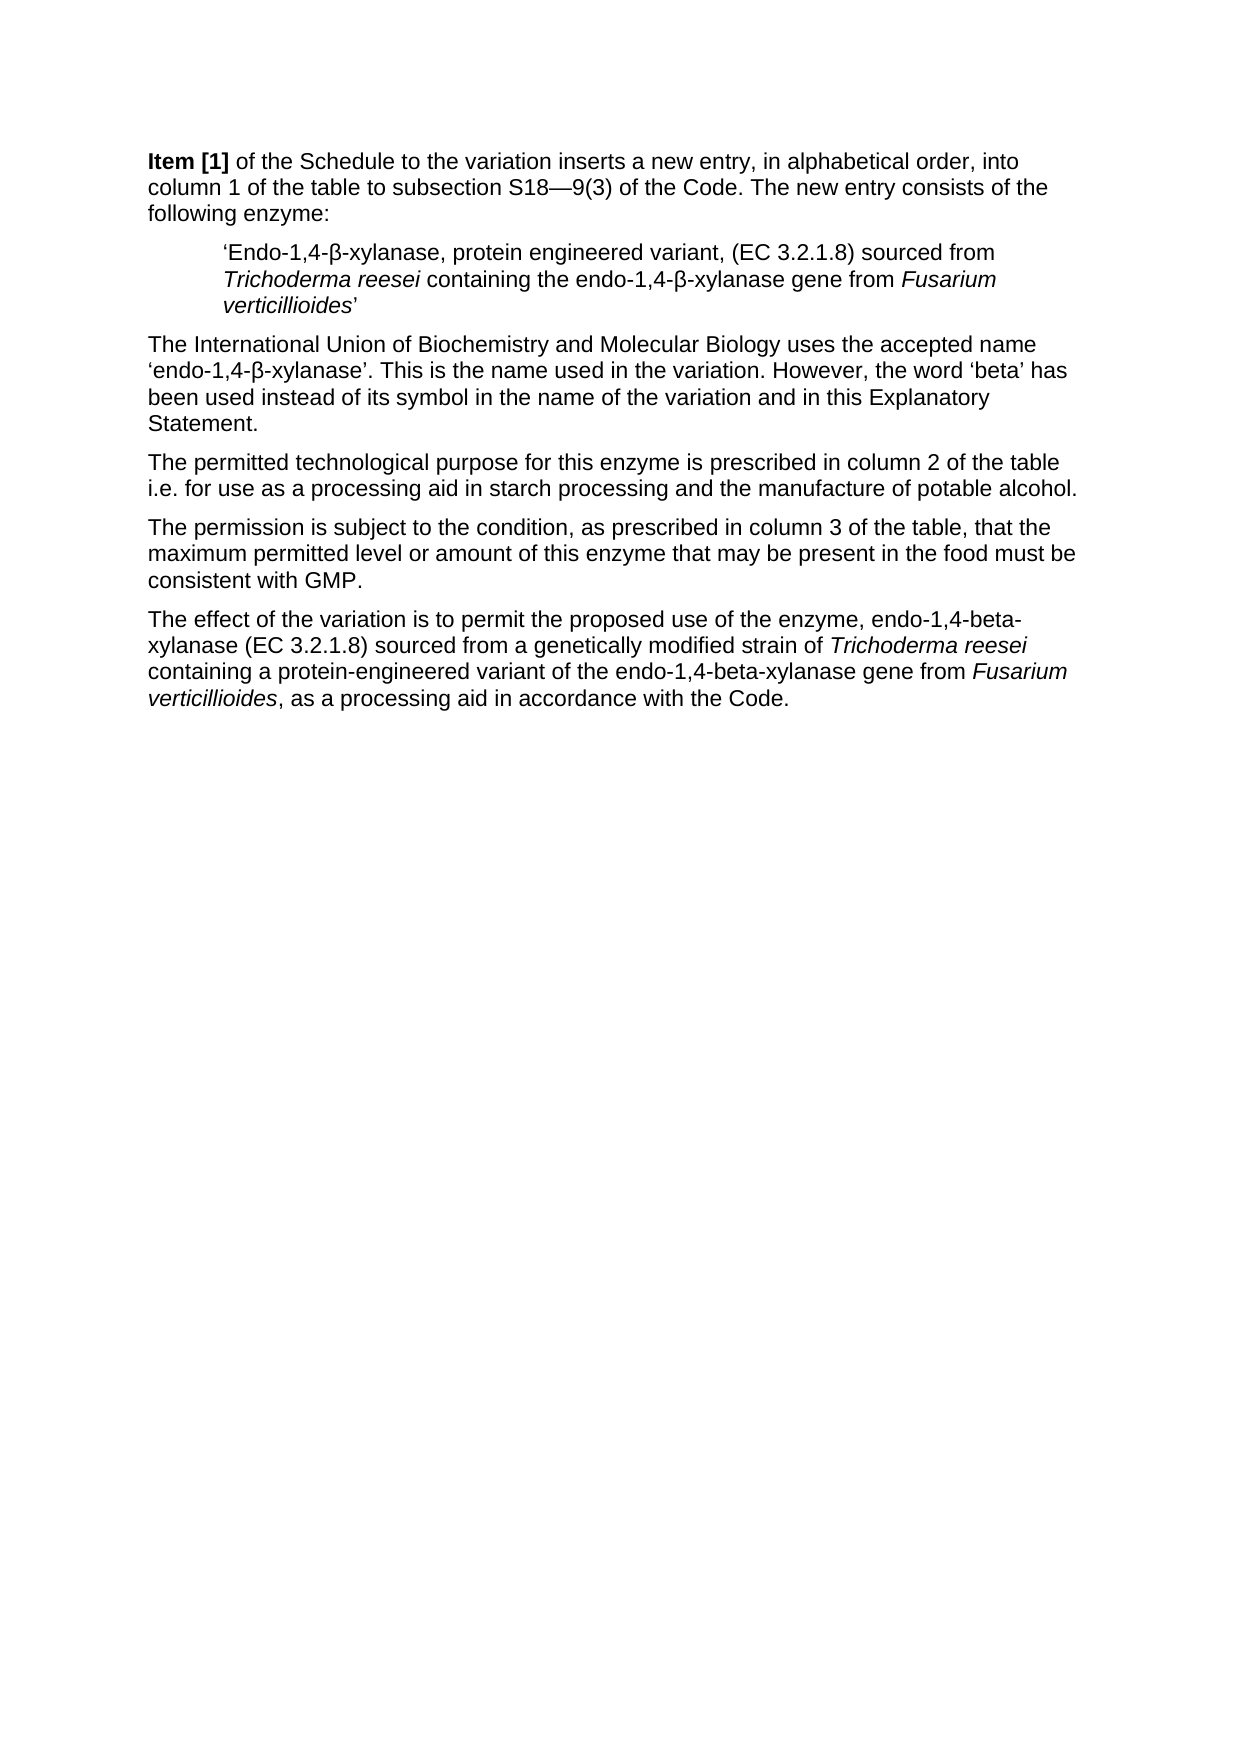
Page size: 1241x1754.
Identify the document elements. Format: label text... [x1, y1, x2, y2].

text The International Union of Biochemistry and Molecular Biology uses the accepted name ‘endo-1,4-β-xylanase’. This is the name used in the variation. However, the word ‘beta’ has been used instead of its symbol in the name of the variation and in this Explanatory Statement. [148, 331, 1092, 436]
text The permission is subject to the condition, as prescribed in column 3 of the table, that the maximum permitted level or amount of this enzyme that may be present in the food must be consistent with GMP. [148, 514, 1092, 593]
text The permitted technological purpose for this enzyme is prescribed in column 2 of the table i.e. for use as a processing aid in starch processing and the manufacture of potable alcohol. [148, 449, 1092, 501]
text ‘Endo-1,4-β-xylanase, protein engineered variant, (EC 3.2.1.8) sourced from Trichoderma reesei containing the endo-1,4-β-xylanase gene from Fusarium verticillioides’ [223, 239, 1092, 318]
text Item [1] of the Schedule to the variation inserts a new entry, in alphabetical order, into column 1 of the table to subsection S18—9(3) of the Code. The new entry consists of the following enzyme: [148, 148, 1092, 227]
text The effect of the variation is to permit the proposed use of the enzyme, endo-1,4-beta-xylanase (EC 3.2.1.8) sourced from a genetically modified strain of Trichoderma reesei containing a protein-engineered variant of the endo-1,4-beta-xylanase gene from Fusarium verticillioides, as a processing aid in accordance with the Code. [148, 606, 1092, 711]
